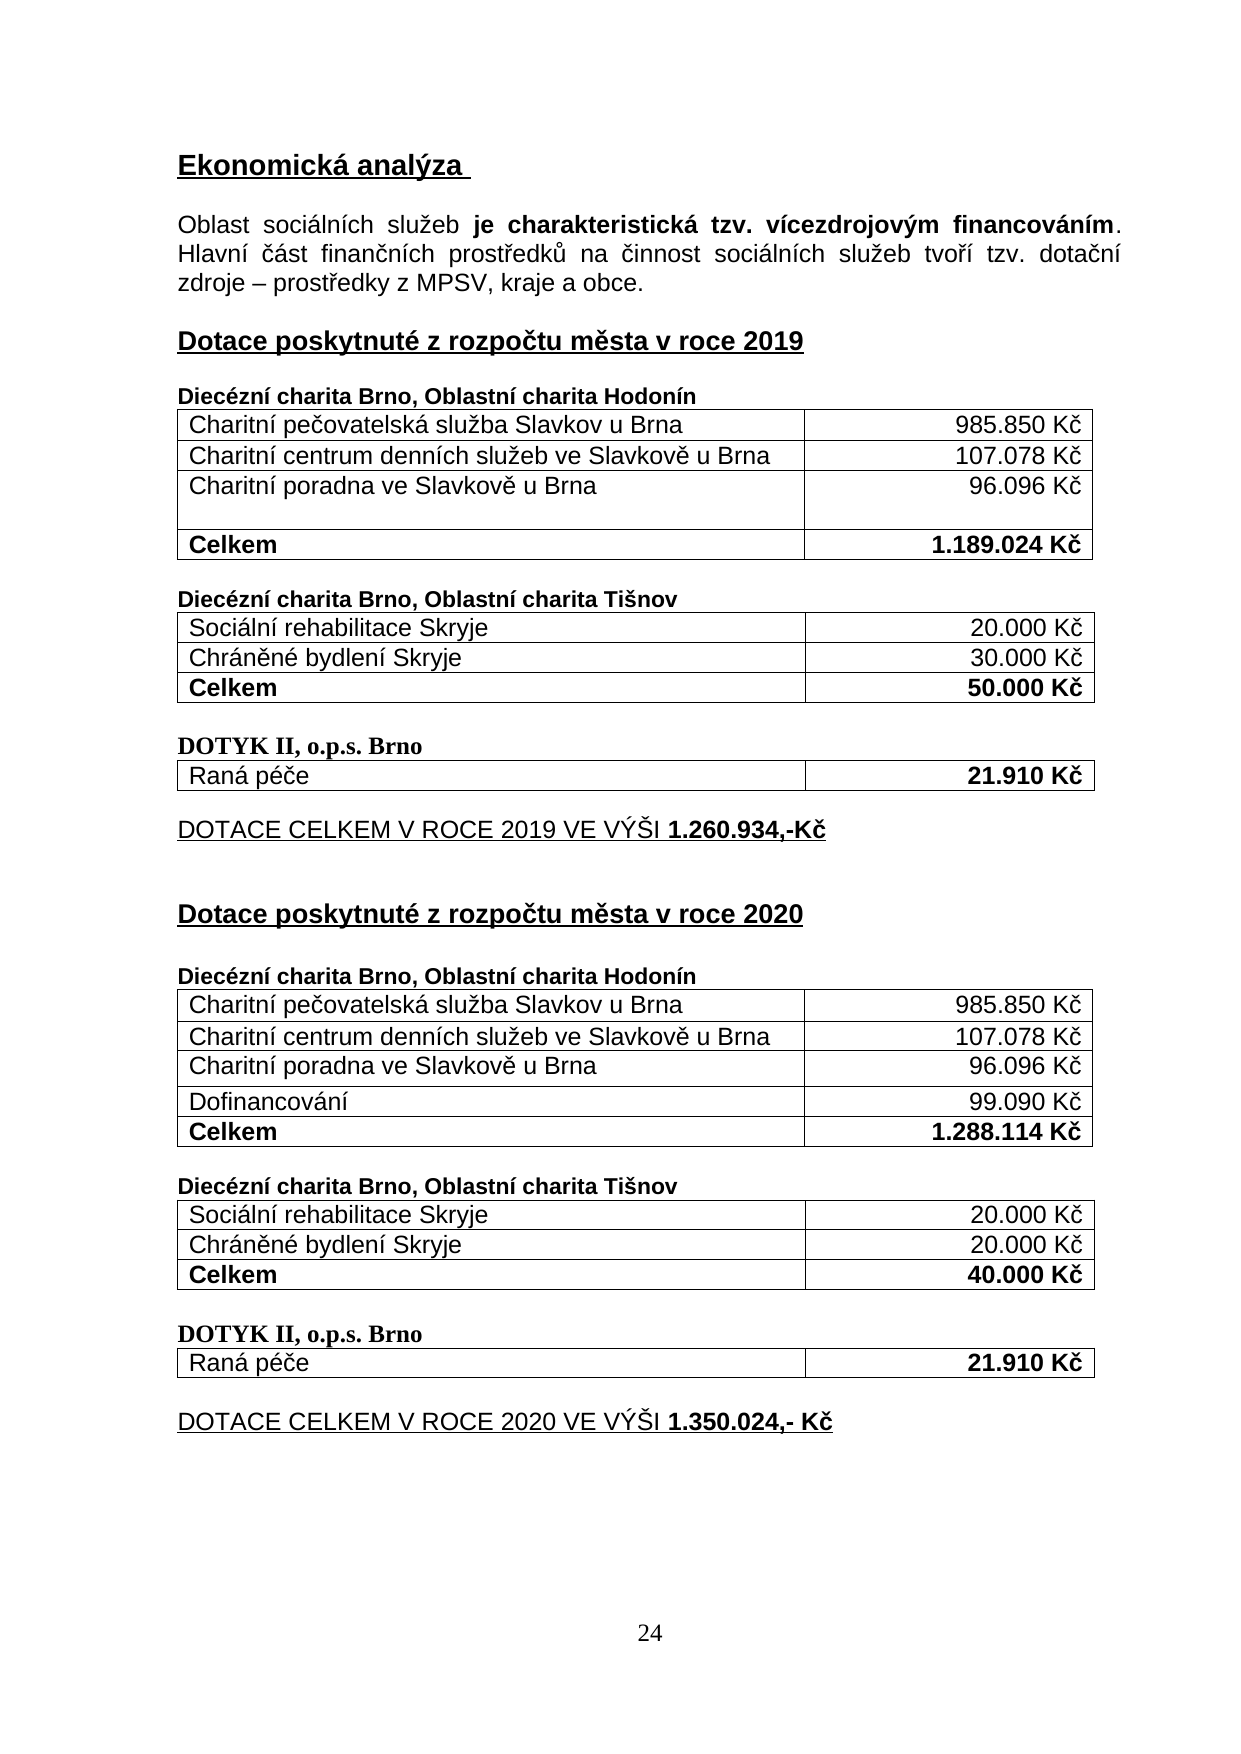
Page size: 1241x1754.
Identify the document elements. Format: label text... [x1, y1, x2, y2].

text Dotace poskytnuté z rozpočtu města v roce 2019 [177, 325, 1122, 356]
table_header Charitní pečovatelská služba Slavkov u Brna [178, 990, 804, 1021]
text Dotace poskytnuté z rozpočtu města v roce 2020 [177, 898, 1122, 929]
table_cell 96.096 Kč [805, 1051, 1092, 1086]
table_header 985.850 Kč [805, 410, 1092, 440]
table_cell 96.096 Kč [805, 471, 1092, 529]
table_cell Charitní centrum denních služeb ve Slavkově u Brna [178, 441, 804, 470]
table_cell Celkem [178, 673, 805, 702]
subtitle Ekonomická analýza [177, 148, 1122, 181]
text DOTACE CELKEM V ROCE 2020 VE VÝŠI 1.350.024,- Kč [177, 1407, 1122, 1436]
text Diecézní charita Brno, Oblastní charita Tišnov [177, 1173, 1122, 1199]
table_cell Chráněné bydlení Skryje [178, 1230, 805, 1259]
table_cell Celkem [178, 530, 804, 558]
table_cell 40.000 Kč [806, 1260, 1094, 1289]
text Diecézní charita Brno, Oblastní charita Tišnov [177, 586, 1122, 612]
table_cell Celkem [178, 1117, 804, 1146]
table_cell Charitní centrum denních služeb ve Slavkově u Brna [178, 1022, 804, 1050]
text DOTACE CELKEM V ROCE 2019 VE VÝŠI 1.260.934,-Kč [177, 815, 1122, 844]
table_header Sociální rehabilitace Skryje [178, 1201, 805, 1229]
table_cell Dofinancování [178, 1087, 804, 1116]
table_header 21.910 Kč [806, 761, 1094, 790]
table_cell Charitní poradna ve Slavkově u Brna [178, 1051, 804, 1086]
text DOTYK II, o.p.s. Brno [177, 1319, 1122, 1347]
text DOTYK II, o.p.s. Brno [177, 731, 1122, 760]
text Diecézní charita Brno, Oblastní charita Hodonín [177, 383, 1122, 409]
table_cell Chráněné bydlení Skryje [178, 643, 805, 672]
table_header Sociální rehabilitace Skryje [178, 613, 805, 642]
table_cell 1.288.114 Kč [805, 1117, 1092, 1146]
table_cell 99.090 Kč [805, 1087, 1092, 1116]
table_header 20.000 Kč [806, 613, 1094, 642]
table_header 985.850 Kč [805, 990, 1092, 1021]
table_cell 1.189.024 Kč [805, 530, 1092, 558]
table_header Raná péče [178, 1349, 805, 1377]
table_cell 30.000 Kč [806, 643, 1094, 672]
text Oblast sociálních služeb je charakteristická tzv. vícezdrojovým financováním. Hlavní část finančních prostředků na činnost sociálních služeb tvoří tzv. dotační zdroje – prostředky z MPSV, kraje a obce. [177, 210, 1122, 296]
table_cell 107.078 Kč [805, 441, 1092, 470]
table_cell Celkem [178, 1260, 805, 1289]
text Diecézní charita Brno, Oblastní charita Hodonín [177, 963, 1122, 989]
table_cell 107.078 Kč [805, 1022, 1092, 1050]
table_header Raná péče [178, 761, 805, 790]
table_cell Charitní poradna ve Slavkově u Brna [178, 471, 804, 529]
table_header 21.910 Kč [806, 1349, 1094, 1377]
table_header Charitní pečovatelská služba Slavkov u Brna [178, 410, 804, 440]
table_cell 20.000 Kč [806, 1230, 1094, 1259]
table_cell 50.000 Kč [806, 673, 1094, 702]
table_header 20.000 Kč [806, 1201, 1094, 1229]
